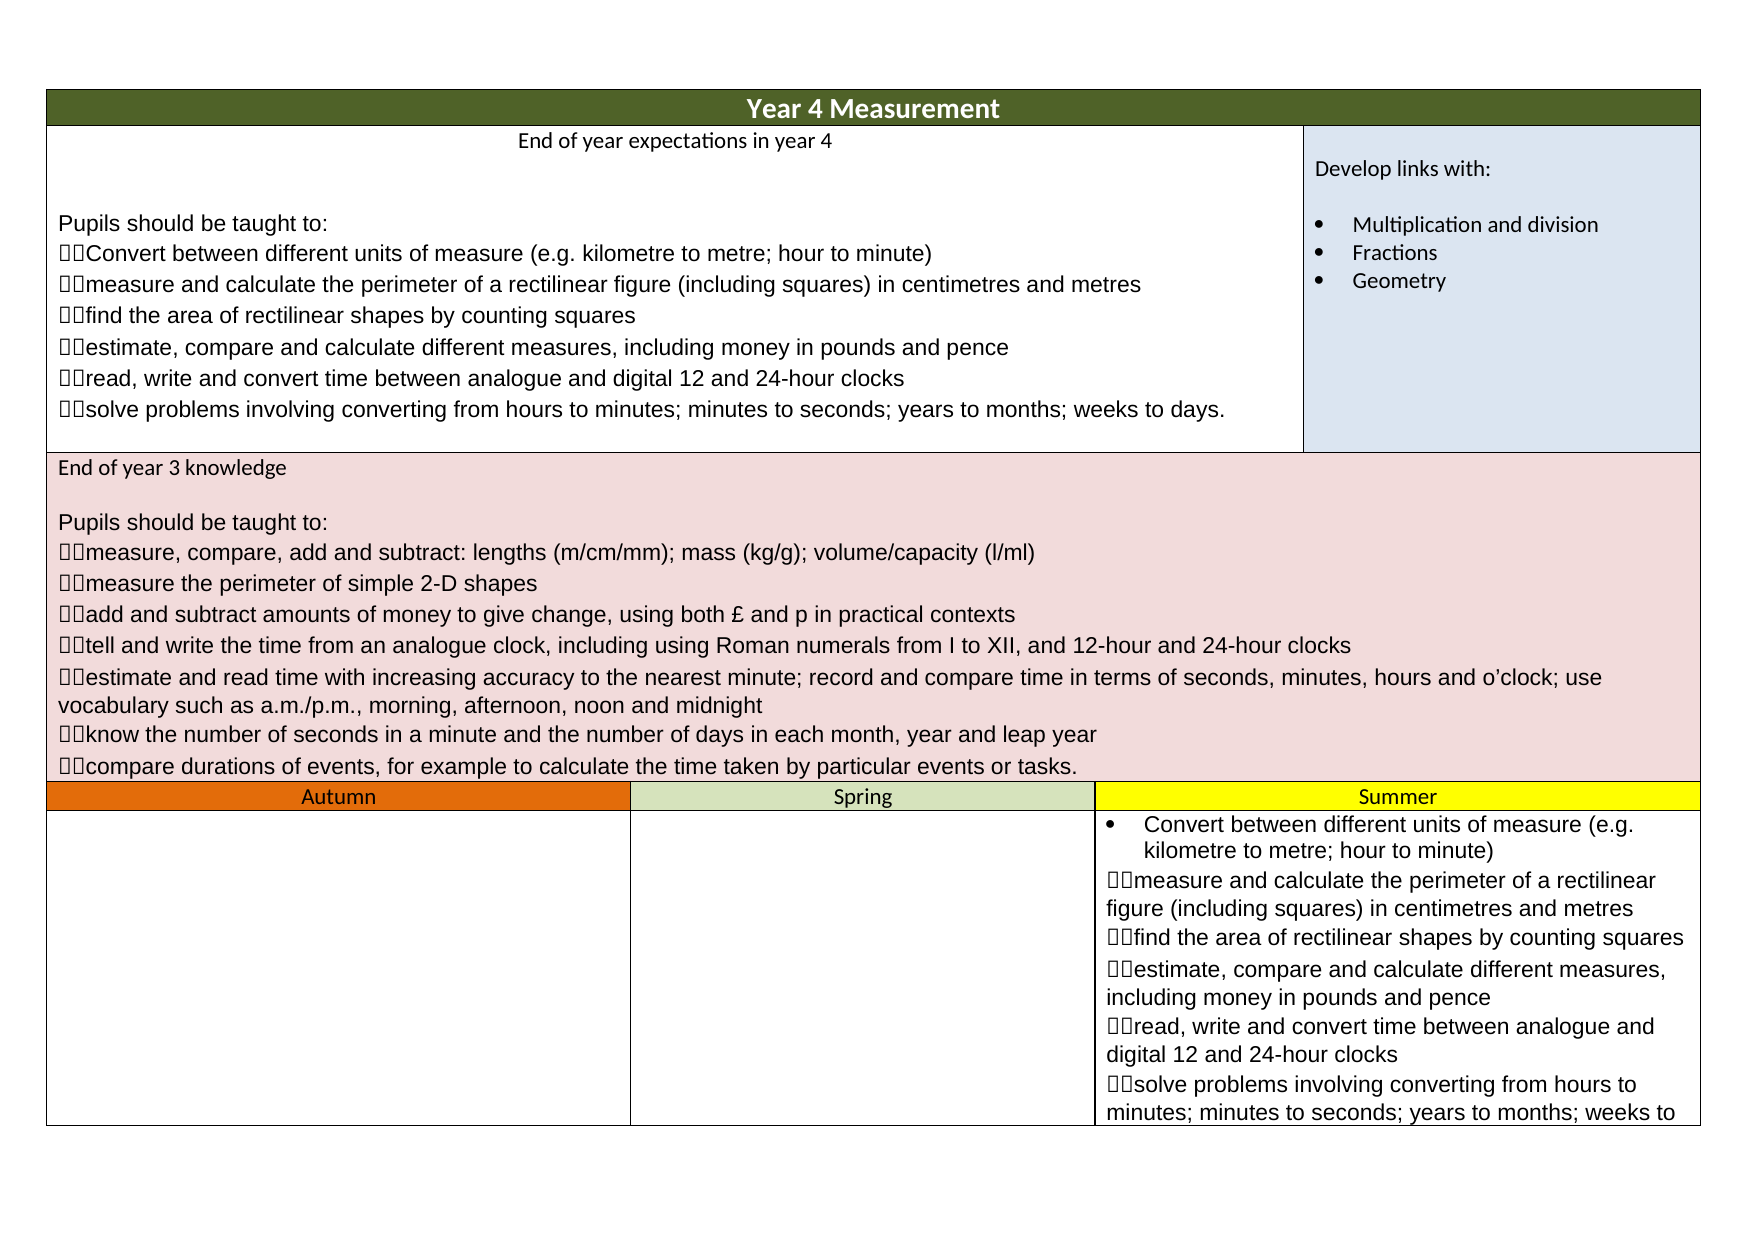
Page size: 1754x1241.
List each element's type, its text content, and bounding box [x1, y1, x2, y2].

table_cell Summer [1096, 782, 1700, 810]
table_cell [47, 811, 630, 1125]
table_cell [631, 811, 1094, 1125]
table_cell Spring [631, 782, 1094, 810]
table_cell End of year 3 knowledge Pupils should be taught to: measure, compare, add and subtract: lengths (m/cm/mm); mass (kg/g); volume/capacity (l/ml) measure the perimeter of simple 2-D shapes add and subtract amounts of money to give change, using both £ and p in practical contexts tell and write the time from an analogue clock, including using Roman numerals from I to XII, and 12-hour and 24-hour clocks estimate and read time with increasing accuracy to the nearest minute; record and compare time in terms of seconds, minutes, hours and o’clock; use vocabulary such as a.m./p.m., morning, afternoon, noon and midnight know the number of seconds in a minute and the number of days in each month, year and leap year compare durations of events, for example to calculate the time taken by particular events or tasks. [47, 453, 1700, 781]
table_header Year 4 Measurement [47, 90, 1700, 125]
table_cell Autumn [47, 782, 630, 810]
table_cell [1096, 811, 1700, 1125]
table_cell Develop links with: Multiplication and division Fractions Geometry [1304, 126, 1700, 452]
table_cell End of year expectations in year 4 Pupils should be taught to: Convert between different units of measure (e.g. kilometre to metre; hour to minute) measure and calculate the perimeter of a rectilinear figure (including squares) in centimetres and metres find the area of rectilinear shapes by counting squares estimate, compare and calculate different measures, including money in pounds and pence read, write and convert time between analogue and digital 12 and 24-hour clocks solve problems involving converting from hours to minutes; minutes to seconds; years to months; weeks to days. [47, 126, 1303, 452]
